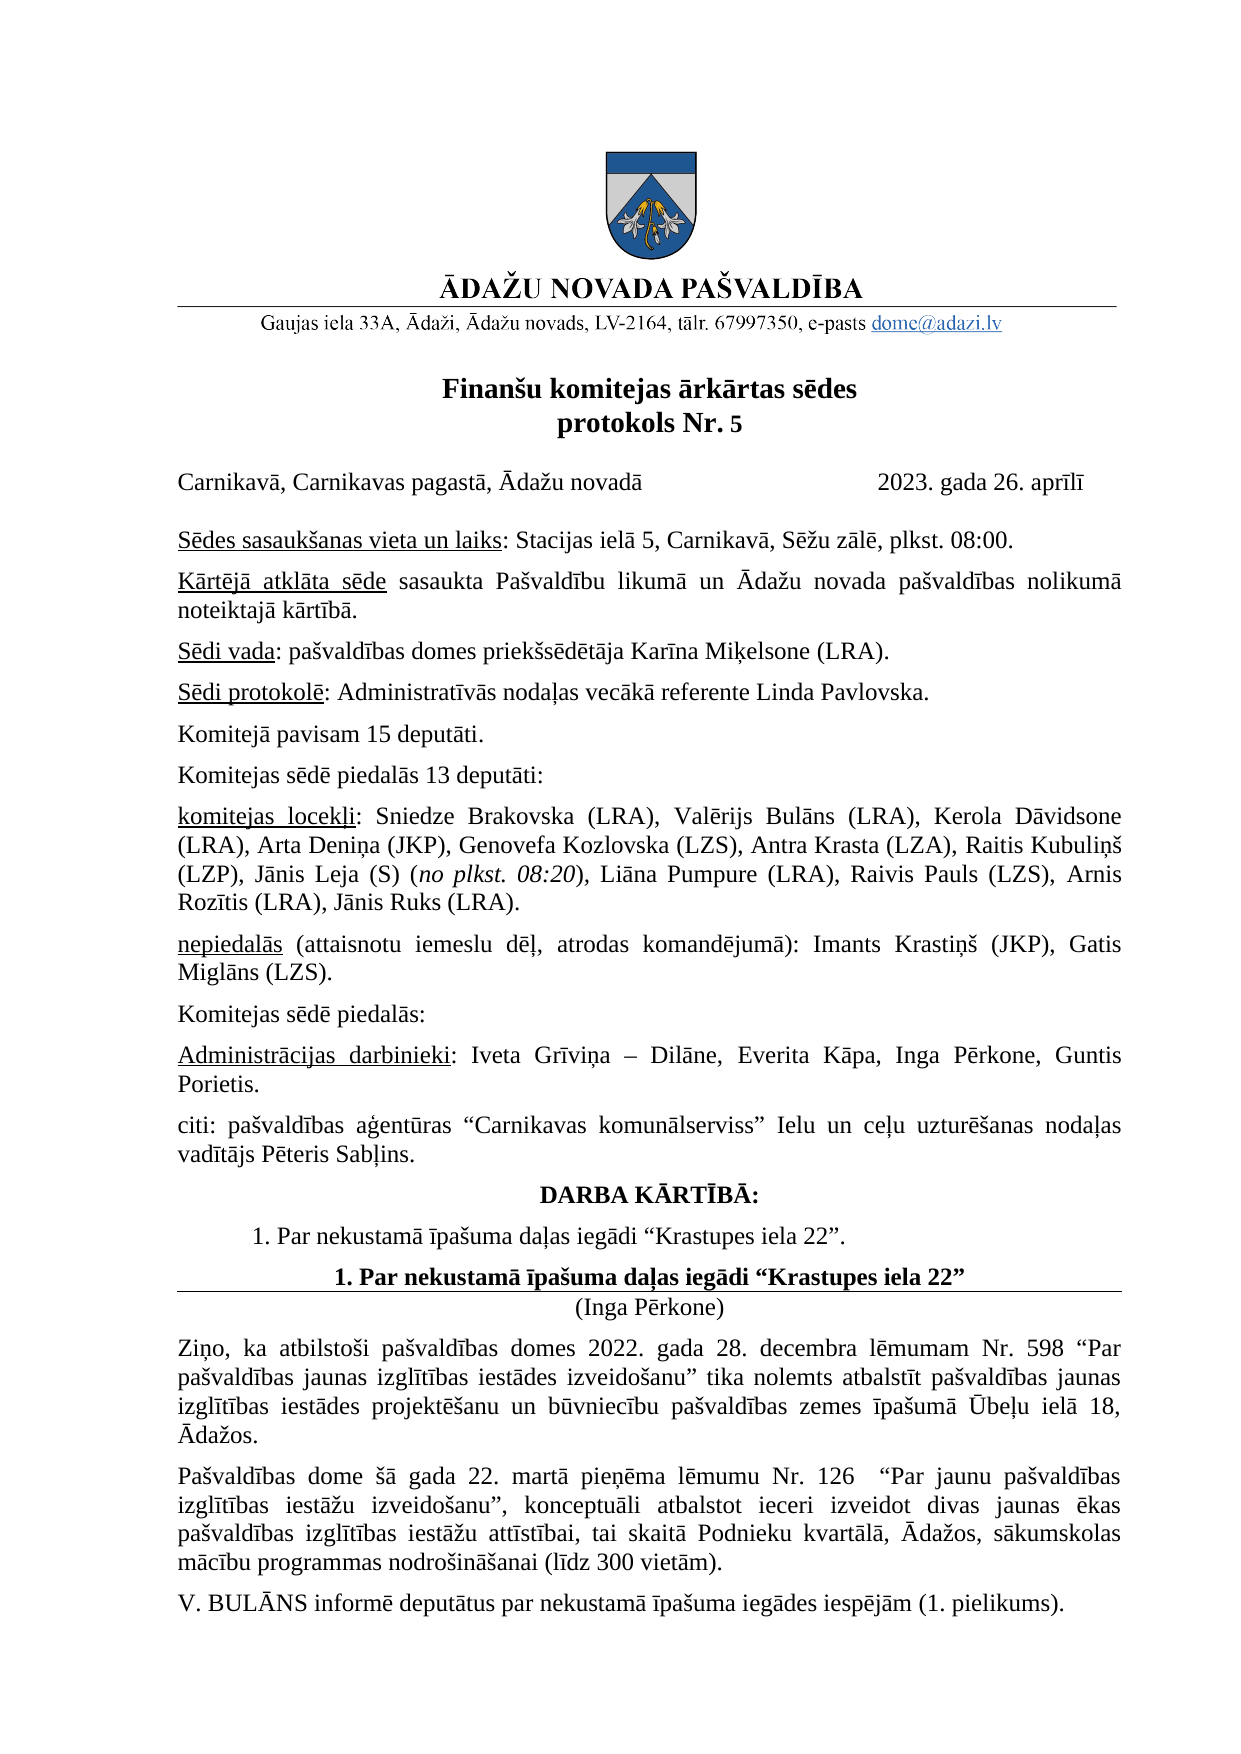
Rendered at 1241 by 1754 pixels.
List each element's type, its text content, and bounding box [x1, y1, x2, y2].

text V. BULĀNS informē deputātus par nekustamā īpašuma iegādes iespējām (1. pielikums). [177, 1588, 1122, 1617]
text 1. Par nekustamā īpašuma daļas iegādi “Krastupes iela 22”. [214, 1221, 1122, 1250]
text Ziņo, ka atbilstoši pašvaldības domes 2022. gada 28. decembra lēmumam Nr. 598 “Par pašvaldības jaunas izglītības iestādes izveidošanu” tika nolemts atbalstīt pašvaldības jaunas izglītības iestādes projektēšanu un būvniecību pašvaldības zemes īpašumā Ūbeļu ielā 18, Ādažos. [177, 1333, 1122, 1448]
picture [177, 151, 1117, 343]
text Komitejas sēdē piedalās: [177, 999, 1122, 1027]
text Pašvaldības dome šā gada 22. martā pieņēma lēmumu Nr. 126 “Par jaunu pašvaldības izglītības iestāžu izveidošanu”, konceptuāli atbalstot ieceri izveidot divas jaunas ēkas pašvaldības izglītības iestāžu attīstībai, tai skaitā Podnieku kvartālā, Ādažos, sākumskolas mācību programmas nodrošināšanai (līdz 300 vietām). [177, 1461, 1122, 1576]
text nepiedalās (attaisnotu iemeslu dēļ, atrodas komandējumā): Imants Krastiņš (JKP), Gatis Miglāns (LZS). [177, 929, 1122, 986]
text Carnikavā, Carnikavas pagastā, Ādažu novadā 2023. gada 26. aprīlī [177, 467, 1122, 496]
text 1. Par nekustamā īpašuma daļas iegādi “Krastupes iela 22” [177, 1262, 1122, 1291]
text Kārtējā atklāta sēde sasaukta Pašvaldību likumā un Ādažu novada pašvaldības nolikumā noteiktajā kārtībā. [177, 566, 1122, 624]
text protokols Nr. 5 [177, 405, 1122, 439]
text Komitejas sēdē piedalās 13 deputāti: [177, 760, 1122, 789]
table_header (Inga Pērkone) [177, 1292, 1122, 1333]
text Administrācijas darbinieki: Iveta Grīviņa – Dilāne, Everita Kāpa, Inga Pērkone, Guntis Porietis. [177, 1040, 1122, 1097]
text DARBA KĀRTĪBĀ: [177, 1180, 1122, 1209]
text citi: pašvaldības aģentūras “Carnikavas komunālserviss” Ielu un ceļu uzturēšanas nodaļas vadītājs Pēteris Sabļins. [177, 1110, 1122, 1167]
text Sēdi vada: pašvaldības domes priekšsēdētāja Karīna Miķelsone (LRA). [177, 636, 1122, 665]
text Komitejā pavisam 15 deputāti. [177, 719, 1122, 747]
text Sēdi protokolē: Administratīvās nodaļas vecākā referente Linda Pavlovska. [177, 677, 1122, 706]
text Finanšu komitejas ārkārtas sēdes [177, 372, 1122, 405]
text Sēdes sasaukšanas vieta un laiks: Stacijas ielā 5, Carnikavā, Sēžu zālē, plkst. 08:00. [177, 525, 1122, 554]
text komitejas locekļi: Sniedze Brakovska (LRA), Valērijs Bulāns (LRA), Kerola Dāvidsone (LRA), Arta Deniņa (JKP), Genovefa Kozlovska (LZS), Antra Krasta (LZA), Raitis Kubuliņš (LZP), Jānis Leja (S) (no plkst. 08:20), Liāna Pumpure (LRA), Raivis Pauls (LZS), Arnis Rozītis (LRA), Jānis Ruks (LRA). [177, 801, 1122, 916]
